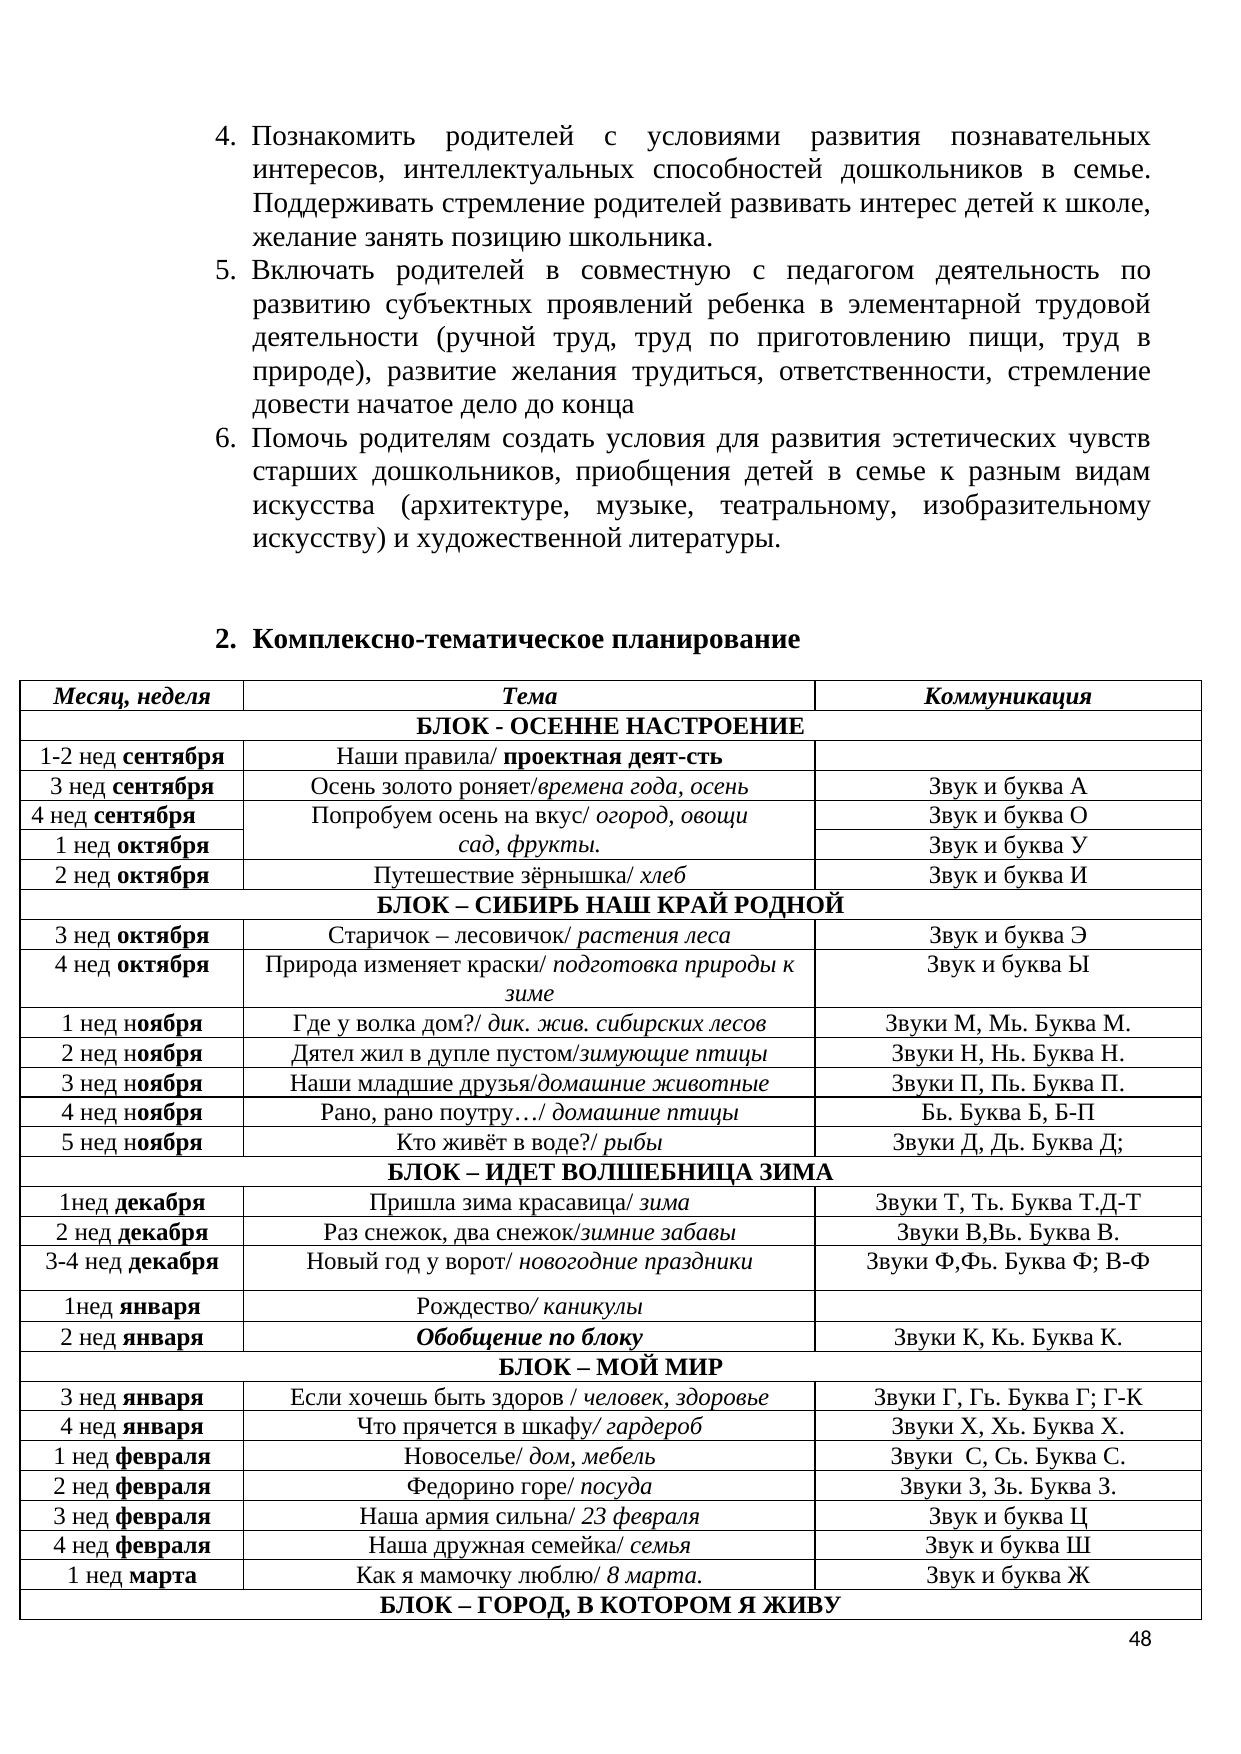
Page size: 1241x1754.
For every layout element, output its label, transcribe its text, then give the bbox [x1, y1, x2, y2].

table_cell Рано, рано поутру…/ домашние птицы [244, 1098, 814, 1126]
table_cell Если хочешь быть здоров / человек, здоровье [244, 1382, 814, 1410]
list Познакомить родителей с условиями развития познавательных интересов, интеллектуальных способностей дошкольников в семье. Поддерживать стремление родителей развивать интерес детей к школе, желание занять позицию школьника. [215, 118, 1152, 252]
table_cell Попробуем осень на вкус/ огород, овощи сад, фрукты. [244, 801, 814, 859]
table_cell Звуки Г, Гь. Буква Г; Г-К [816, 1382, 1201, 1410]
table_cell Звук и буква Ж [816, 1560, 1201, 1589]
table_cell БЛОК – ГОРОД, В КОТОРОМ Я ЖИВУ [21, 1590, 1201, 1619]
table_cell Звук и буква Э [816, 920, 1201, 948]
table_cell Звуки Н, Нь. Буква Н. [816, 1038, 1201, 1067]
table_cell [816, 1291, 1201, 1321]
table_cell Новоселье/ дом, мебель [244, 1441, 814, 1470]
list Включать родителей в совместную с педагогом деятельность по развитию субъектных проявлений ребенка в элементарной трудовой деятельности (ручной труд, труд по приготовлению пищи, труд в природе), развитие желания трудиться, ответственности, стремление довести начатое дело до конца [215, 252, 1152, 420]
table_cell 1 нед октября [21, 830, 243, 859]
table_cell Как я мамочку люблю/ 8 марта. [244, 1560, 814, 1589]
table_cell Звуки В,Вь. Буква В. [816, 1217, 1201, 1245]
table_cell 2 нед октября [21, 860, 243, 889]
table_cell Бь. Буква Б, Б-П [816, 1098, 1201, 1126]
table_cell Рождество/ каникулы [244, 1291, 814, 1321]
table_cell Новый год у ворот/ новогодние праздники [244, 1246, 814, 1290]
table_cell 1 нед ноября [21, 1008, 243, 1037]
table_cell Пришла зима красавица/ зима [244, 1187, 814, 1216]
table_cell 4 нед сентября [21, 801, 243, 829]
table_cell Осень золото роняет/времена года, осень [244, 771, 814, 799]
table_cell БЛОК – ИДЕТ ВОЛШЕБНИЦА ЗИМА [21, 1157, 1201, 1186]
table_cell Федорино горе/ посуда [244, 1471, 814, 1500]
table_cell 1-2 нед сентября [21, 741, 243, 770]
table_cell Звук и буква А [816, 771, 1201, 799]
table_cell Кто живёт в воде?/ рыбы [244, 1127, 814, 1156]
table_cell БЛОК – МОЙ МИР [21, 1352, 1201, 1381]
table_cell 2 нед декабря [21, 1217, 243, 1245]
table_cell Наши правила/ проектная деят-сть [244, 741, 814, 770]
table_header Тема [244, 681, 814, 710]
table_cell 2 нед февраля [21, 1471, 243, 1500]
table_header Месяц, неделя [21, 681, 243, 710]
table_cell 3 нед октября [21, 920, 243, 948]
table_cell 1нед декабря [21, 1187, 243, 1216]
table_cell Звуки Х, Хь. Буква Х. [816, 1411, 1201, 1440]
table_cell [816, 741, 1201, 770]
table_cell Что прячется в шкафу/ гардероб [244, 1411, 814, 1440]
table_cell Звуки М, Мь. Буква М. [816, 1008, 1201, 1037]
table_cell 1 нед марта [21, 1560, 243, 1589]
list Помочь родителям создать условия для развития эстетических чувств старших дошкольников, приобщения детей в семье к разным видам искусства (архитектуре, музыке, театральному, изобразительному искусству) и художественной литературы. [215, 420, 1152, 554]
table_cell 4 нед февраля [21, 1531, 243, 1559]
table_cell Звук и буква И [816, 860, 1201, 889]
table_cell Звук и буква Ц [816, 1501, 1201, 1529]
table_cell Раз снежок, два снежок/зимние забавы [244, 1217, 814, 1245]
table_cell Звуки Д, Дь. Буква Д; [816, 1127, 1201, 1156]
table_cell 3 нед ноября [21, 1068, 243, 1096]
table_cell 3 нед февраля [21, 1501, 243, 1529]
table_cell 3-4 нед декабря [21, 1246, 243, 1290]
table_cell 2 нед ноября [21, 1038, 243, 1067]
table_cell Звуки С, Сь. Буква С. [816, 1441, 1201, 1470]
table_cell Природа изменяет краски/ подготовка природы к зиме [244, 950, 814, 1007]
table_cell 4 нед ноября [21, 1098, 243, 1126]
table_cell Наши младшие друзья/домашние животные [244, 1068, 814, 1096]
table_cell Звуки Т, Ть. Буква Т.Д-Т [816, 1187, 1201, 1216]
table_cell БЛОК – СИБИРЬ НАШ КРАЙ РОДНОЙ [21, 890, 1201, 919]
table_cell Дятел жил в дупле пустом/зимующие птицы [244, 1038, 814, 1067]
table_cell Обобщение по блоку [244, 1322, 814, 1351]
table_cell Звук и буква Ы [816, 950, 1201, 1007]
table_cell 4 нед января [21, 1411, 243, 1440]
table_cell 2 нед января [21, 1322, 243, 1351]
list Комплексно-тематическое планирование [215, 621, 1152, 654]
table_cell Звуки П, Пь. Буква П. [816, 1068, 1201, 1096]
table_cell 5 нед ноября [21, 1127, 243, 1156]
table_cell Звук и буква О [816, 801, 1201, 829]
table_cell Звуки К, Кь. Буква К. [816, 1322, 1201, 1351]
table_cell Наша дружная семейка/ семья [244, 1531, 814, 1559]
table_cell БЛОК - ОСЕННЕ НАСТРОЕНИЕ [21, 711, 1201, 740]
table_cell Звук и буква Ш [816, 1531, 1201, 1559]
table_cell Звук и буква У [816, 830, 1201, 859]
table_cell 3 нед января [21, 1382, 243, 1410]
table_header Коммуникация [816, 681, 1201, 710]
table_cell Где у волка дом?/ дик. жив. сибирских лесов [244, 1008, 814, 1037]
table_cell Путешествие зёрнышка/ хлеб [244, 860, 814, 889]
table_cell 1 нед февраля [21, 1441, 243, 1470]
table_cell Звуки Ф,Фь. Буква Ф; В-Ф [816, 1246, 1201, 1290]
table_cell 3 нед сентября [21, 771, 243, 799]
table_cell Звуки З, Зь. Буква З. [816, 1471, 1201, 1500]
table_cell 4 нед октября [21, 950, 243, 1007]
table_cell 1нед января [21, 1291, 243, 1321]
table_cell Старичок – лесовичок/ растения леса [244, 920, 814, 948]
table_cell Наша армия сильна/ 23 февраля [244, 1501, 814, 1529]
